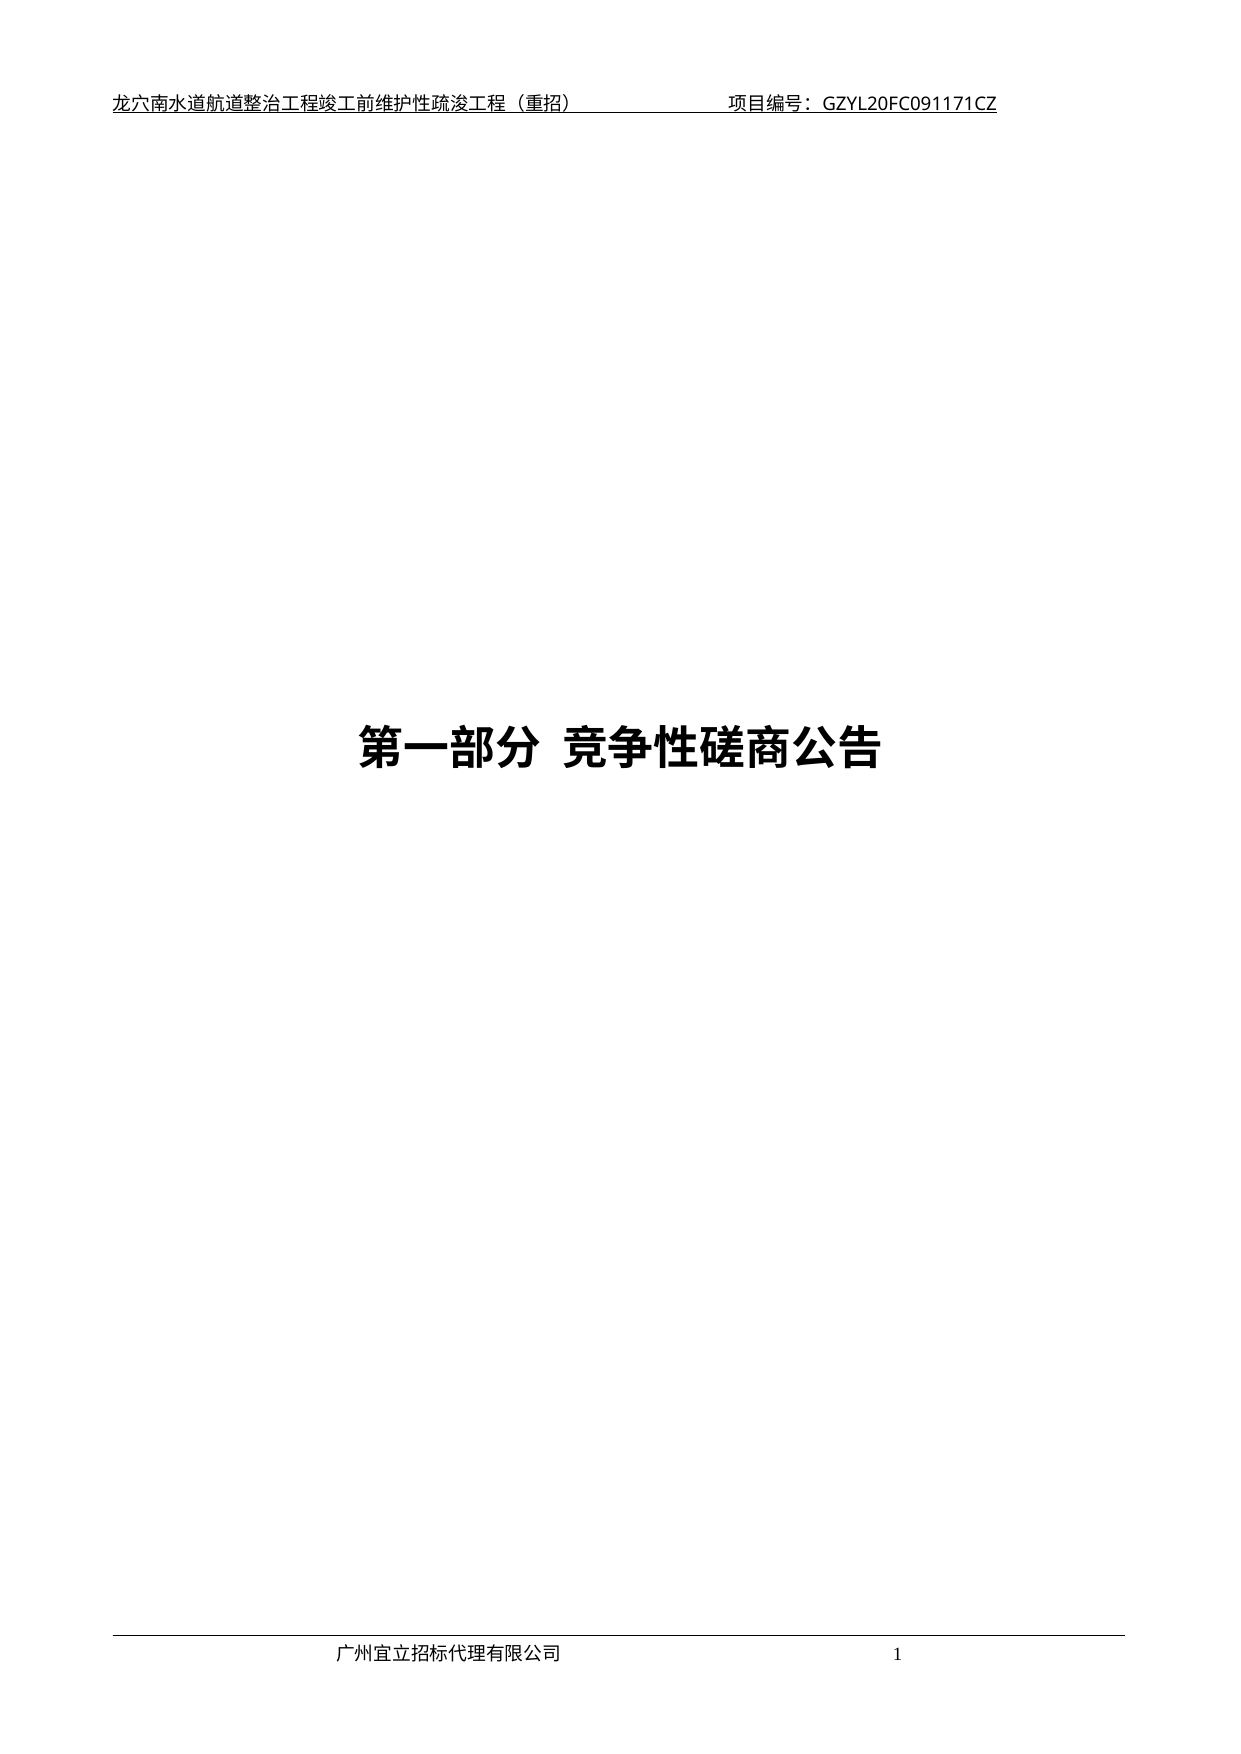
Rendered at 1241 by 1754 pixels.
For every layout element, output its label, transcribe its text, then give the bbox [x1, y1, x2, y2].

text 第一部分 竞争性磋商公告 [112, 711, 1128, 778]
